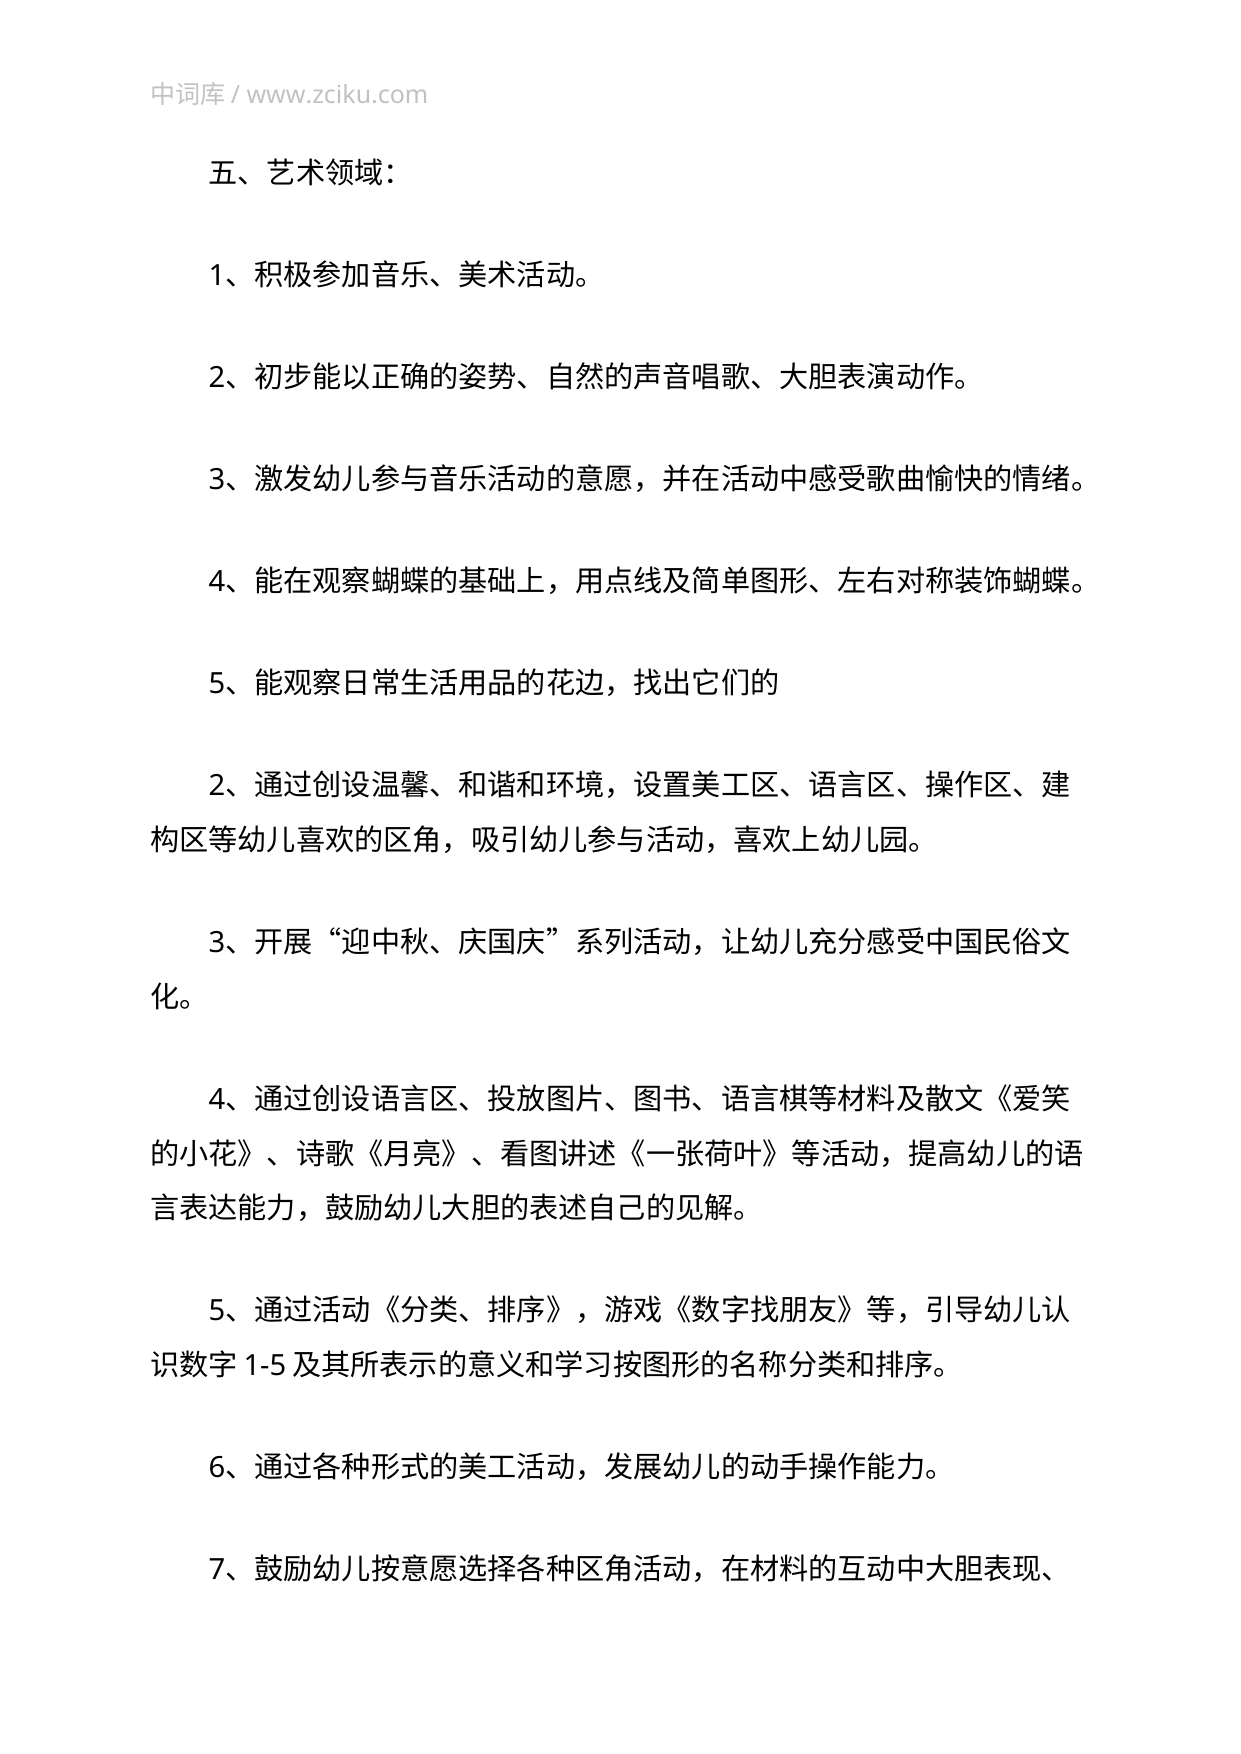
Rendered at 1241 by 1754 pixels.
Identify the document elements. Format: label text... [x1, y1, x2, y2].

text 5、通过活动《分类、排序》，游戏《数字找朋友》等，引导幼儿认识数字1-5及其所表示的意义和学习按图形的名称分类和排序。 [150, 1287, 1090, 1384]
text 3、开展“迎中秋、庆国庆”系列活动，让幼儿充分感受中国民俗文化。 [150, 918, 1090, 1016]
text 3、激发幼儿参与音乐活动的意愿，并在活动中感受歌曲愉快的情绪。 [150, 456, 1090, 498]
text 6、通过各种形式的美工活动，发展幼儿的动手操作能力。 [150, 1444, 1090, 1486]
text 4、通过创设语言区、投放图片、图书、语言棋等材料及散文《爱笑的小花》、诗歌《月亮》、看图讲述《一张荷叶》等活动，提高幼儿的语言表达能力，鼓励幼儿大胆的表述自己的见解。 [150, 1075, 1090, 1227]
text 2、通过创设温馨、和谐和环境，设置美工区、语言区、操作区、建构区等幼儿喜欢的区角，吸引幼儿参与活动，喜欢上幼儿园。 [150, 762, 1090, 859]
text 5、能观察日常生活用品的花边，找出它们的 [150, 660, 1090, 702]
text 五、艺术领域： [150, 150, 1090, 192]
text 4、能在观察蝴蝶的基础上，用点线及简单图形、左右对称装饰蝴蝶。 [150, 558, 1090, 600]
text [150, 1546, 1090, 1588]
text 1、积极参加音乐、美术活动。 [150, 252, 1090, 294]
text 2、初步能以正确的姿势、自然的声音唱歌、大胆表演动作。 [150, 354, 1090, 396]
